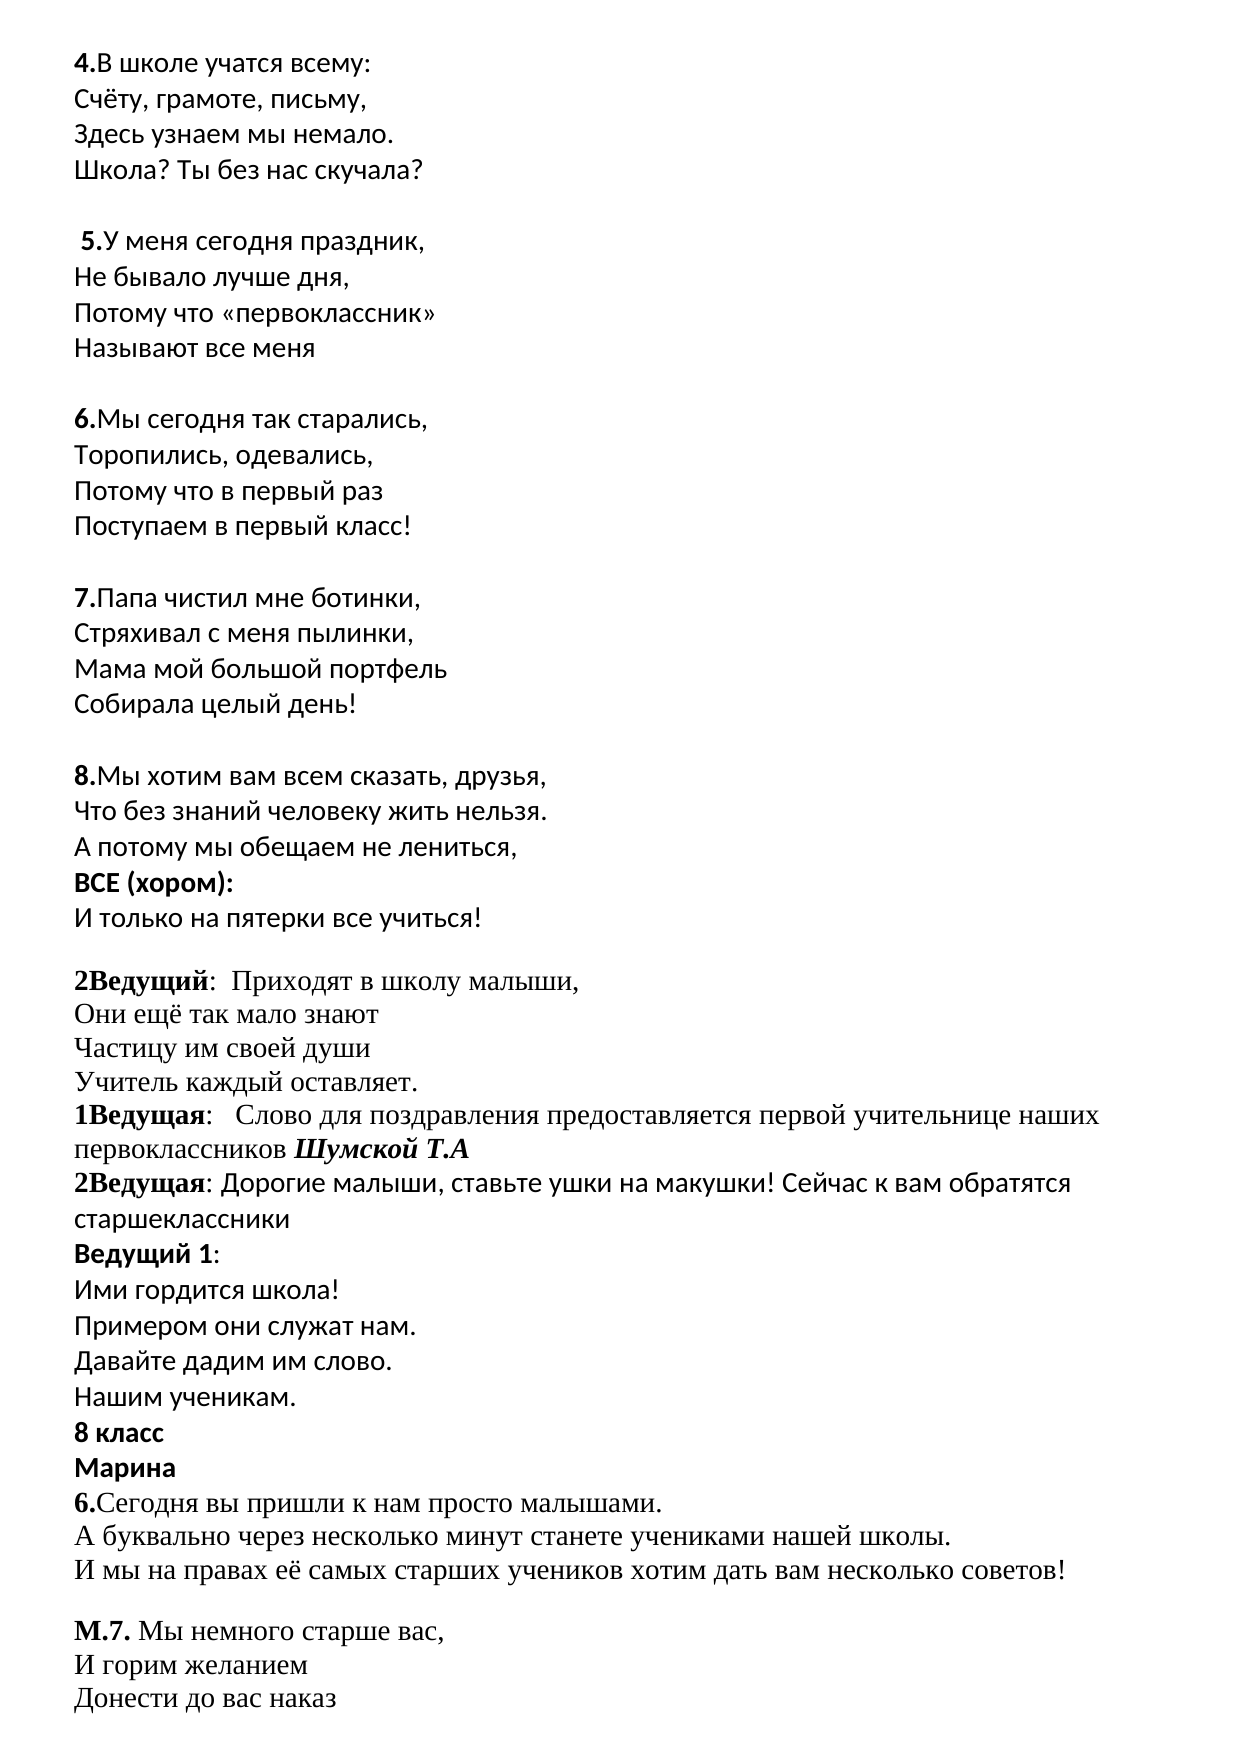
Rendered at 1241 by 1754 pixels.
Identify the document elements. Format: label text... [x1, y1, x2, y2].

text 1Ведущая: Слово для поздравления предоставляется первой учительнице наших первоклассников Шумской Т.А [74, 1097, 1152, 1164]
text Стряхивал с меня пылинки, [74, 614, 1152, 650]
text Учитель каждый оставляет. [74, 1064, 1152, 1097]
text Марина [74, 1449, 1152, 1485]
text Собирала целый день! [74, 686, 1152, 721]
text 6.Мы сегодня так старались, Торопились, одевались, Потому что в первый раз Поступаем в первый класс! [74, 365, 1152, 543]
text Они ещё так мало знают [74, 997, 1152, 1030]
text Частицу им своей души [74, 1030, 1152, 1064]
text Нашим ученикам. [74, 1378, 1152, 1414]
text 2Ведущая: Дорогие малыши, ставьте ушки на макушки! Сейчас к вам обратятся старшеклассники [74, 1164, 1152, 1236]
text Давайте дадим им слово. [74, 1342, 1152, 1378]
text Не бывало лучше дня, [74, 258, 1152, 294]
text Мама мой большой портфель [74, 650, 1152, 686]
text Ими гордится школа! [74, 1271, 1152, 1307]
text Ведущий 1: [74, 1236, 1152, 1271]
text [74, 1613, 1152, 1714]
text Примером они служат нам. [74, 1307, 1152, 1342]
text 8 класс [74, 1414, 1152, 1449]
text Называют все меня [74, 329, 1152, 365]
text 4.В школе учатся всему: Счёту, грамоте, письму, Здесь узнаем мы немало. Школа? Ты без нас скучала? [367, 44, 1152, 187]
text 6.Сегодня вы пришли к нам просто малышами. А буквально через несколько минут станете учениками нашей школы. [74, 1485, 1152, 1552]
text И мы на правах её самых старших учеников хотим дать вам несколько советов! [74, 1552, 1152, 1613]
text Потому что «первоклассник» [74, 294, 1152, 329]
text 8.Мы хотим вам всем сказать, друзья, Что без знаний человеку жить нельзя. А потому мы обещаем не лениться, ВСЕ (хором): И только на пятерки все учиться! 2Ведущий: Приходят в школу малыши, [74, 757, 1152, 997]
text 7.Папа чистил мне ботинки, [74, 579, 1152, 614]
text 5.У меня сегодня праздник, [74, 222, 1152, 258]
